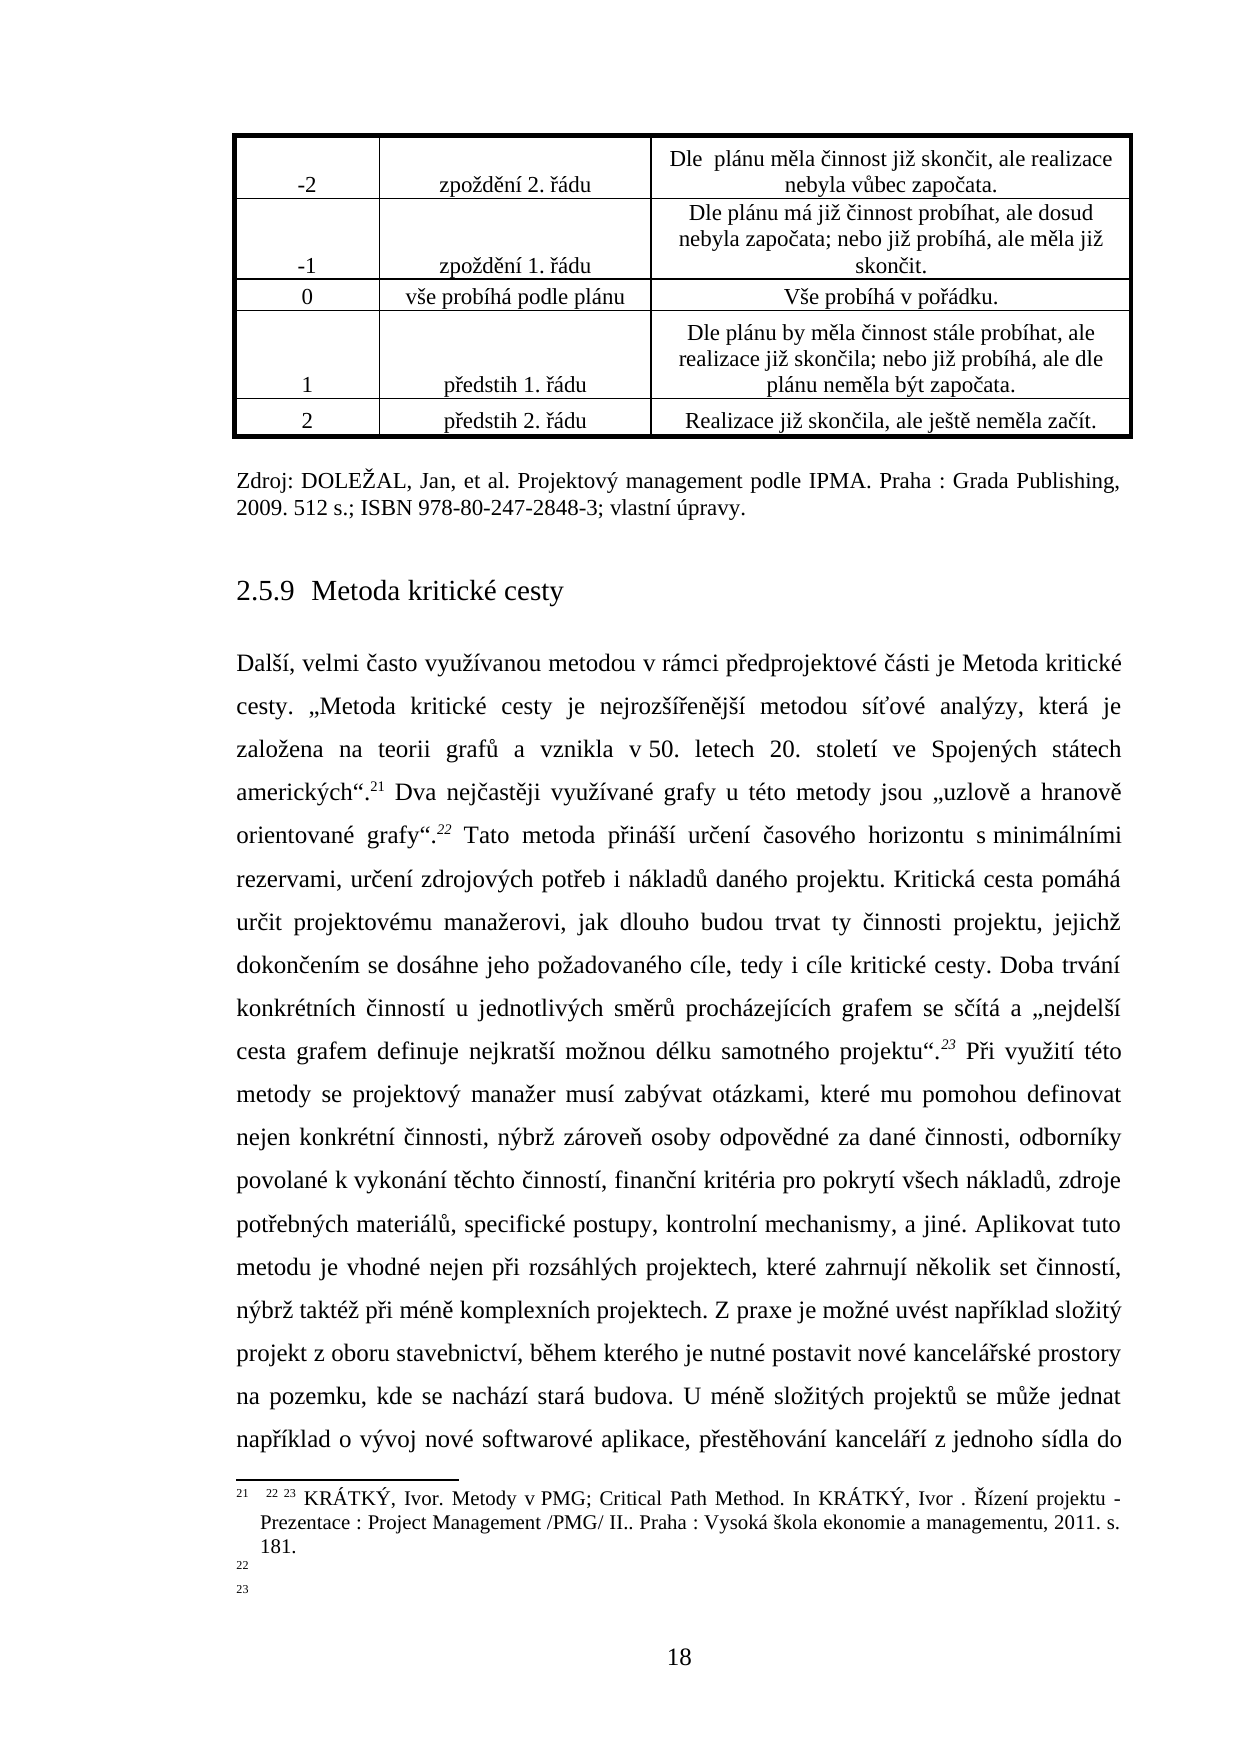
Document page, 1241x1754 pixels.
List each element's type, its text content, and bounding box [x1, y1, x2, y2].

table_cell 1 [237, 311, 379, 398]
table_cell Dle plánu má již činnost probíhat, ale dosud nebyla započata; nebo již probíhá, ale měla již skončit. [652, 199, 1129, 278]
table_cell zpoždění 1. řádu [380, 199, 650, 278]
table_cell Realizace již skončila, ale ještě neměla začít. [652, 399, 1129, 434]
table_cell 2 [237, 399, 379, 434]
table_cell 0 [237, 280, 379, 309]
table_cell -2 [237, 138, 379, 197]
subtitle Metoda kritické cesty [236, 573, 1122, 606]
table_cell -1 [237, 199, 379, 278]
text Zdroj: DOLEŽAL, Jan, et al. Projektový management podle IPMA. Praha : Grada Publishing, 2009. 512 s.; ISBN 978-80-247-2848-3; vlastní úpravy. [236, 467, 1122, 520]
table_cell Dle plánu by měla činnost stále probíhat, ale realizace již skončila; nebo již probíhá, ale dle plánu neměla být započata. [652, 311, 1129, 398]
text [236, 648, 1122, 1453]
table_cell Dle plánu měla činnost již skončit, ale realizace nebyla vůbec započata. [652, 138, 1129, 197]
table_cell předstih 2. řádu [380, 399, 650, 434]
table_cell vše probíhá podle plánu [380, 280, 650, 309]
table_cell zpoždění 2. řádu [380, 138, 650, 197]
table_cell Vše probíhá v pořádku. [652, 280, 1129, 309]
table_cell předstih 1. řádu [380, 311, 650, 398]
